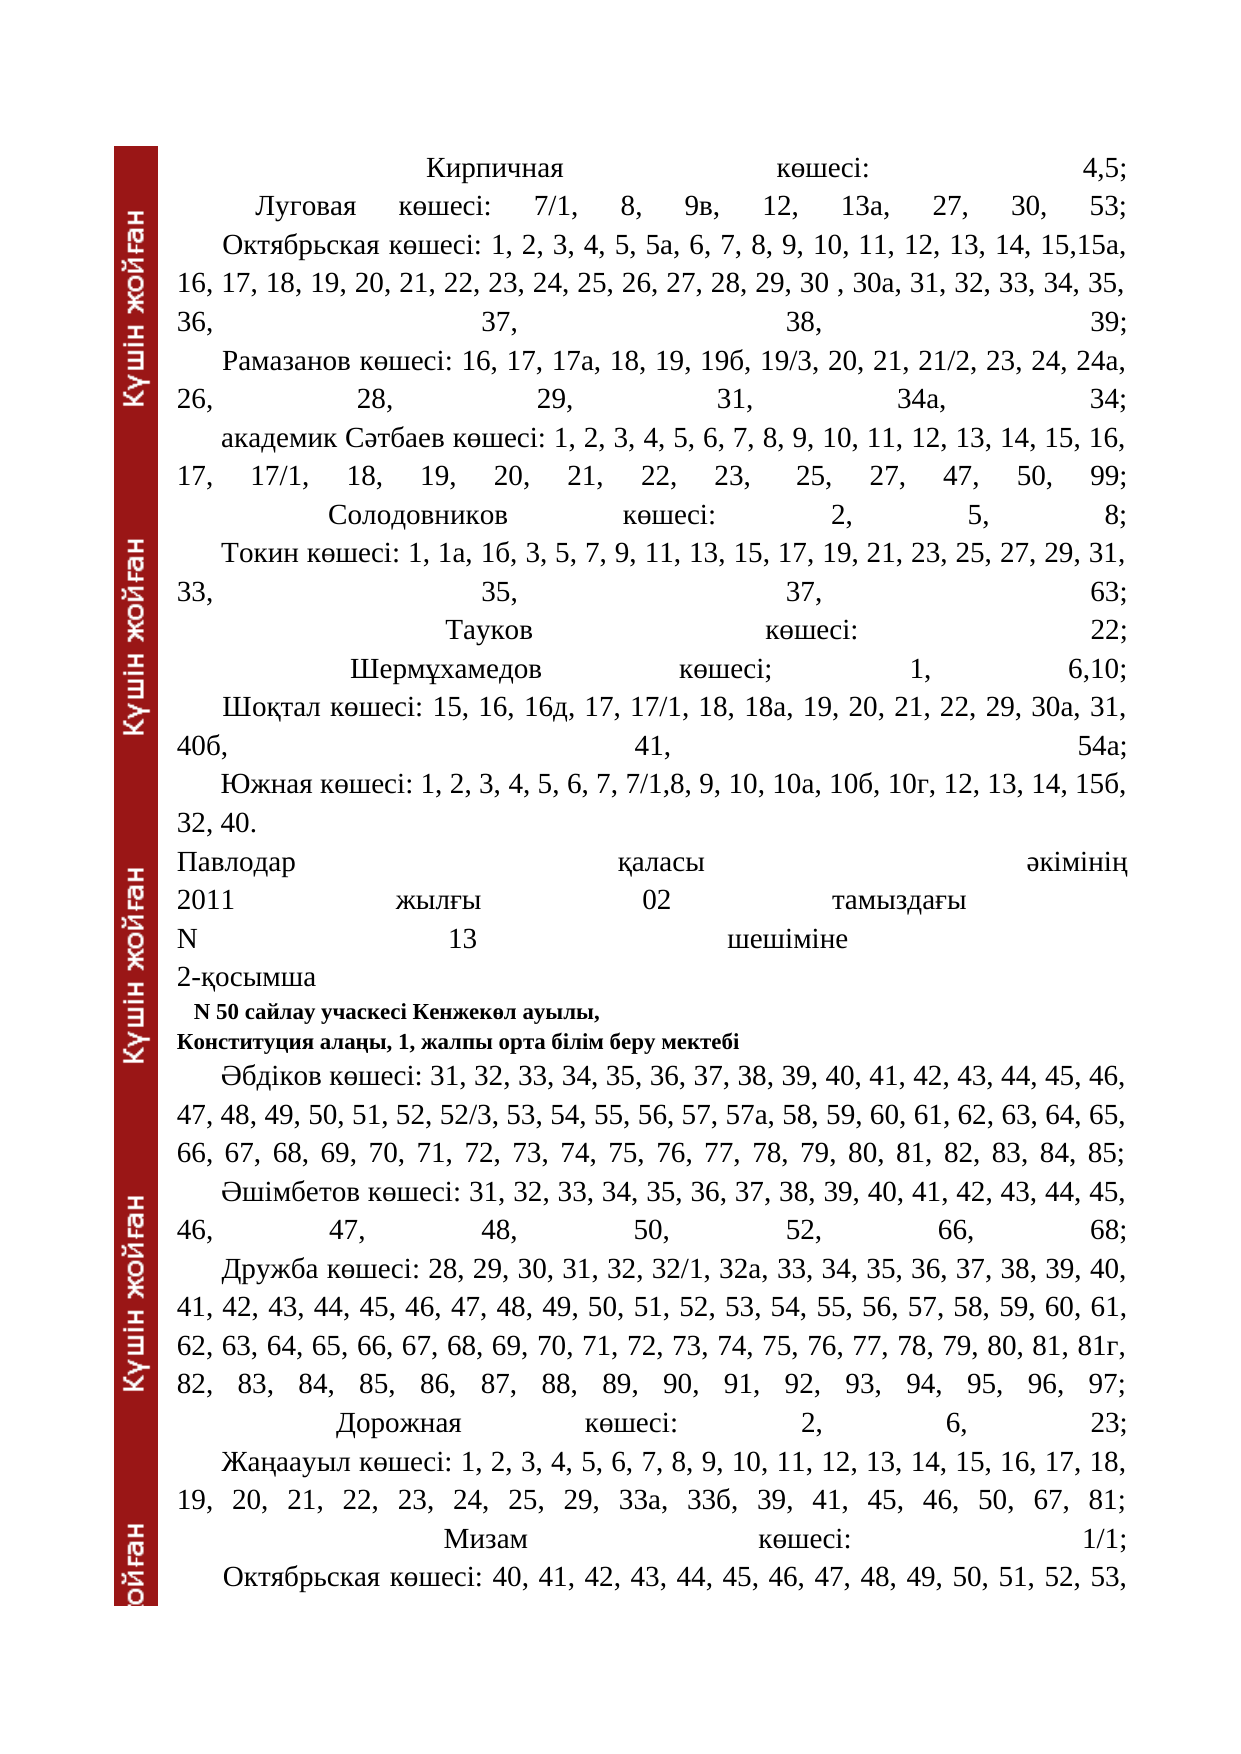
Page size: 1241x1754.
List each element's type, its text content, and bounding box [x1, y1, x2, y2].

text N 50 сайлау учаскесі Кенжекөл ауылы, Конституция алаңы, 1, жалпы орта білім беру мектебі [112, 998, 1128, 1054]
picture [114, 1593, 158, 1606]
text Павлодар қаласы әкімінің 2011 жылғы 02 тамыздағы N 13 шешіміне 2-қосымша [112, 844, 1128, 993]
picture [114, 146, 158, 150]
picture [114, 1054, 158, 1058]
picture [114, 839, 158, 844]
picture [114, 993, 158, 998]
